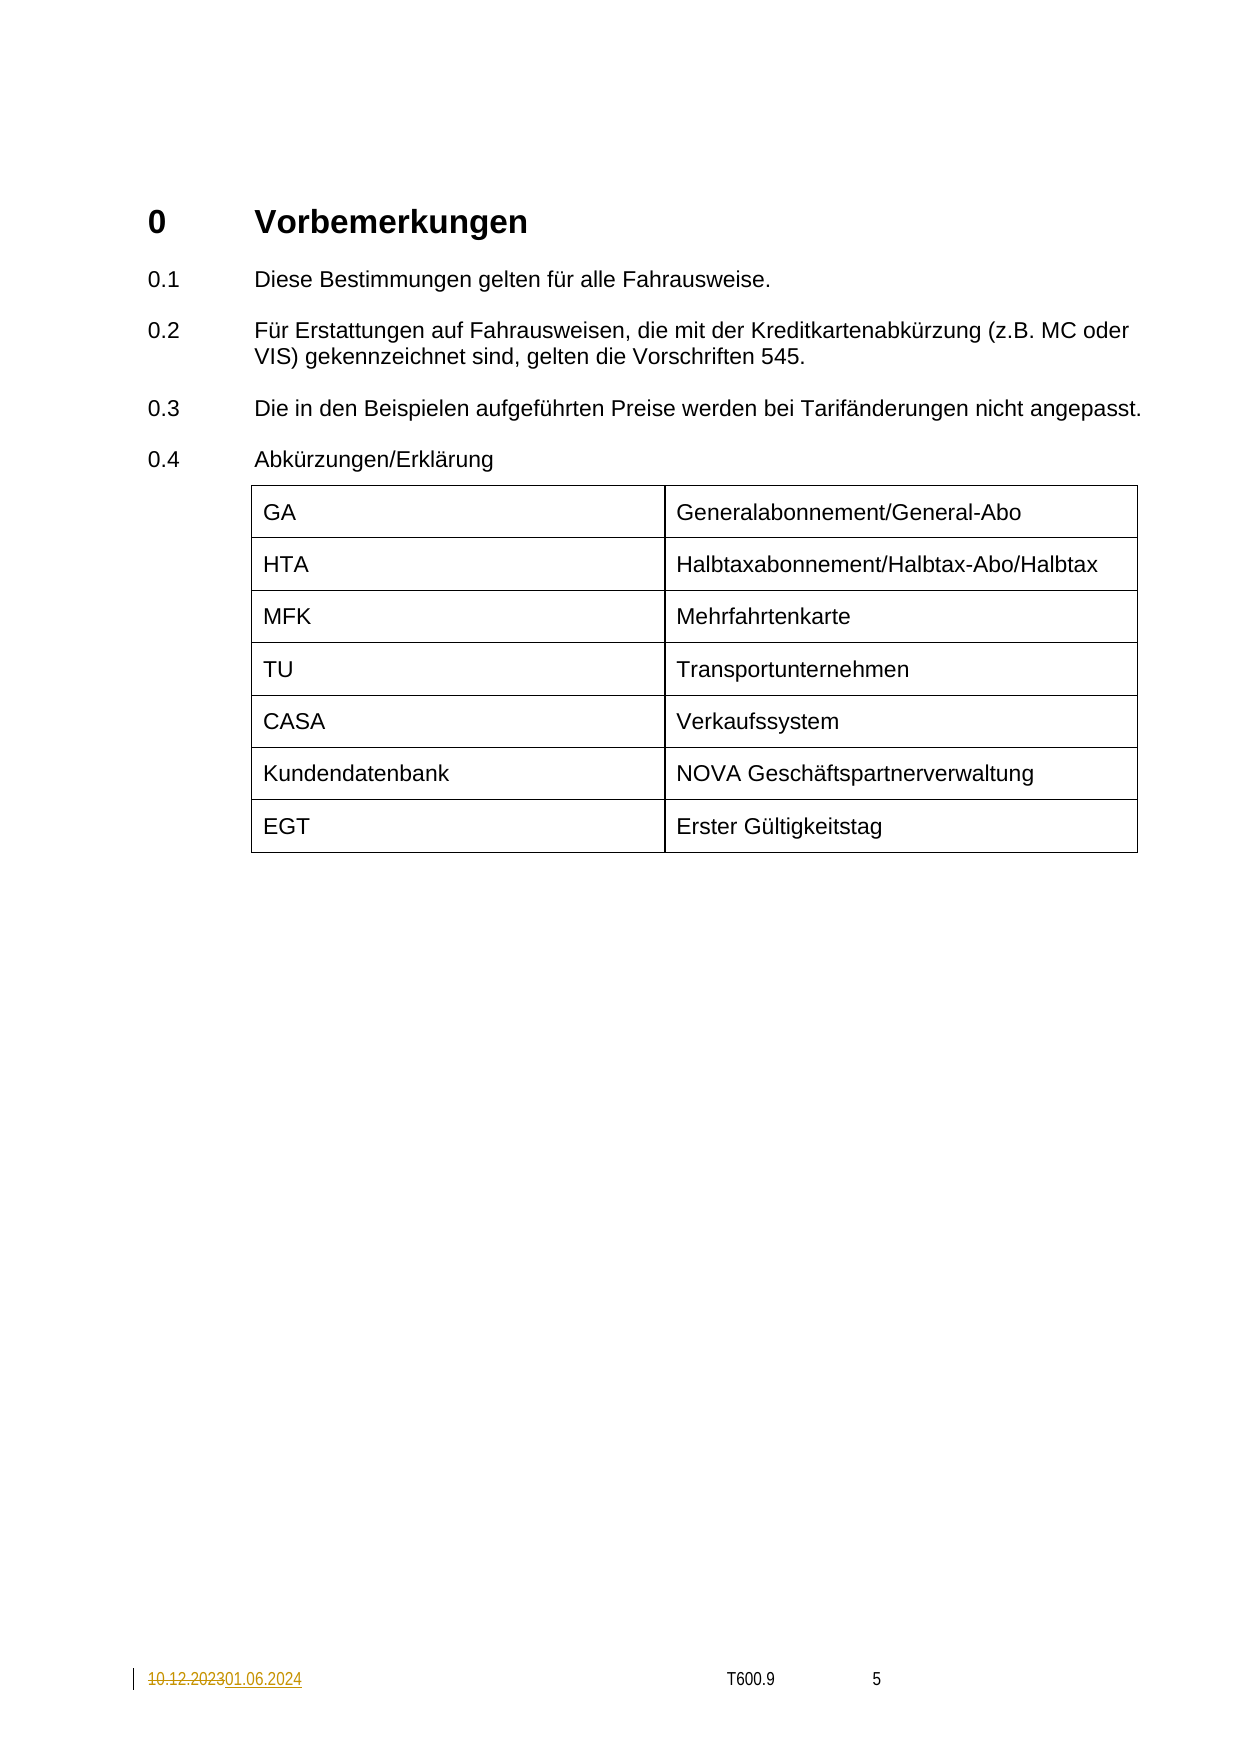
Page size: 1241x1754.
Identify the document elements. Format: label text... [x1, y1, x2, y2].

table_cell EGT [252, 800, 664, 852]
table_cell HTA [252, 538, 664, 590]
table_cell Verkaufssystem [666, 696, 1137, 747]
table_header Generalabonnement/General-Abo [666, 486, 1137, 537]
table_cell NOVA Geschäftspartnerverwaltung [666, 748, 1137, 799]
table_cell Kundendatenbank [252, 748, 664, 799]
subtitle Vorbemerkungen [148, 202, 1152, 241]
text Diese Bestimmungen gelten für alle Fahrausweise. [148, 266, 1152, 292]
table_cell Halbtaxabonnement/Halbtax-Abo/Halbtax [666, 538, 1137, 590]
table_header GA [252, 486, 664, 537]
table_cell TU [252, 643, 664, 694]
table_cell Erster Gültigkeitstag [666, 800, 1137, 852]
table_cell CASA [252, 696, 664, 747]
text Abkürzungen/Erklärung [148, 446, 1152, 472]
table_cell Mehrfahrtenkarte [666, 591, 1137, 642]
text Die in den Beispielen aufgeführten Preise werden bei Tarifänderungen nicht angepasst. [148, 395, 1152, 421]
table_cell Transportunternehmen [666, 643, 1137, 694]
table_cell MFK [252, 591, 664, 642]
text Für Erstattungen auf Fahrausweisen, die mit der Kreditkartenabkürzung (z.B. MC oder VIS) gekennzeichnet sind, gelten die Vorschriften 545. [148, 317, 1152, 370]
